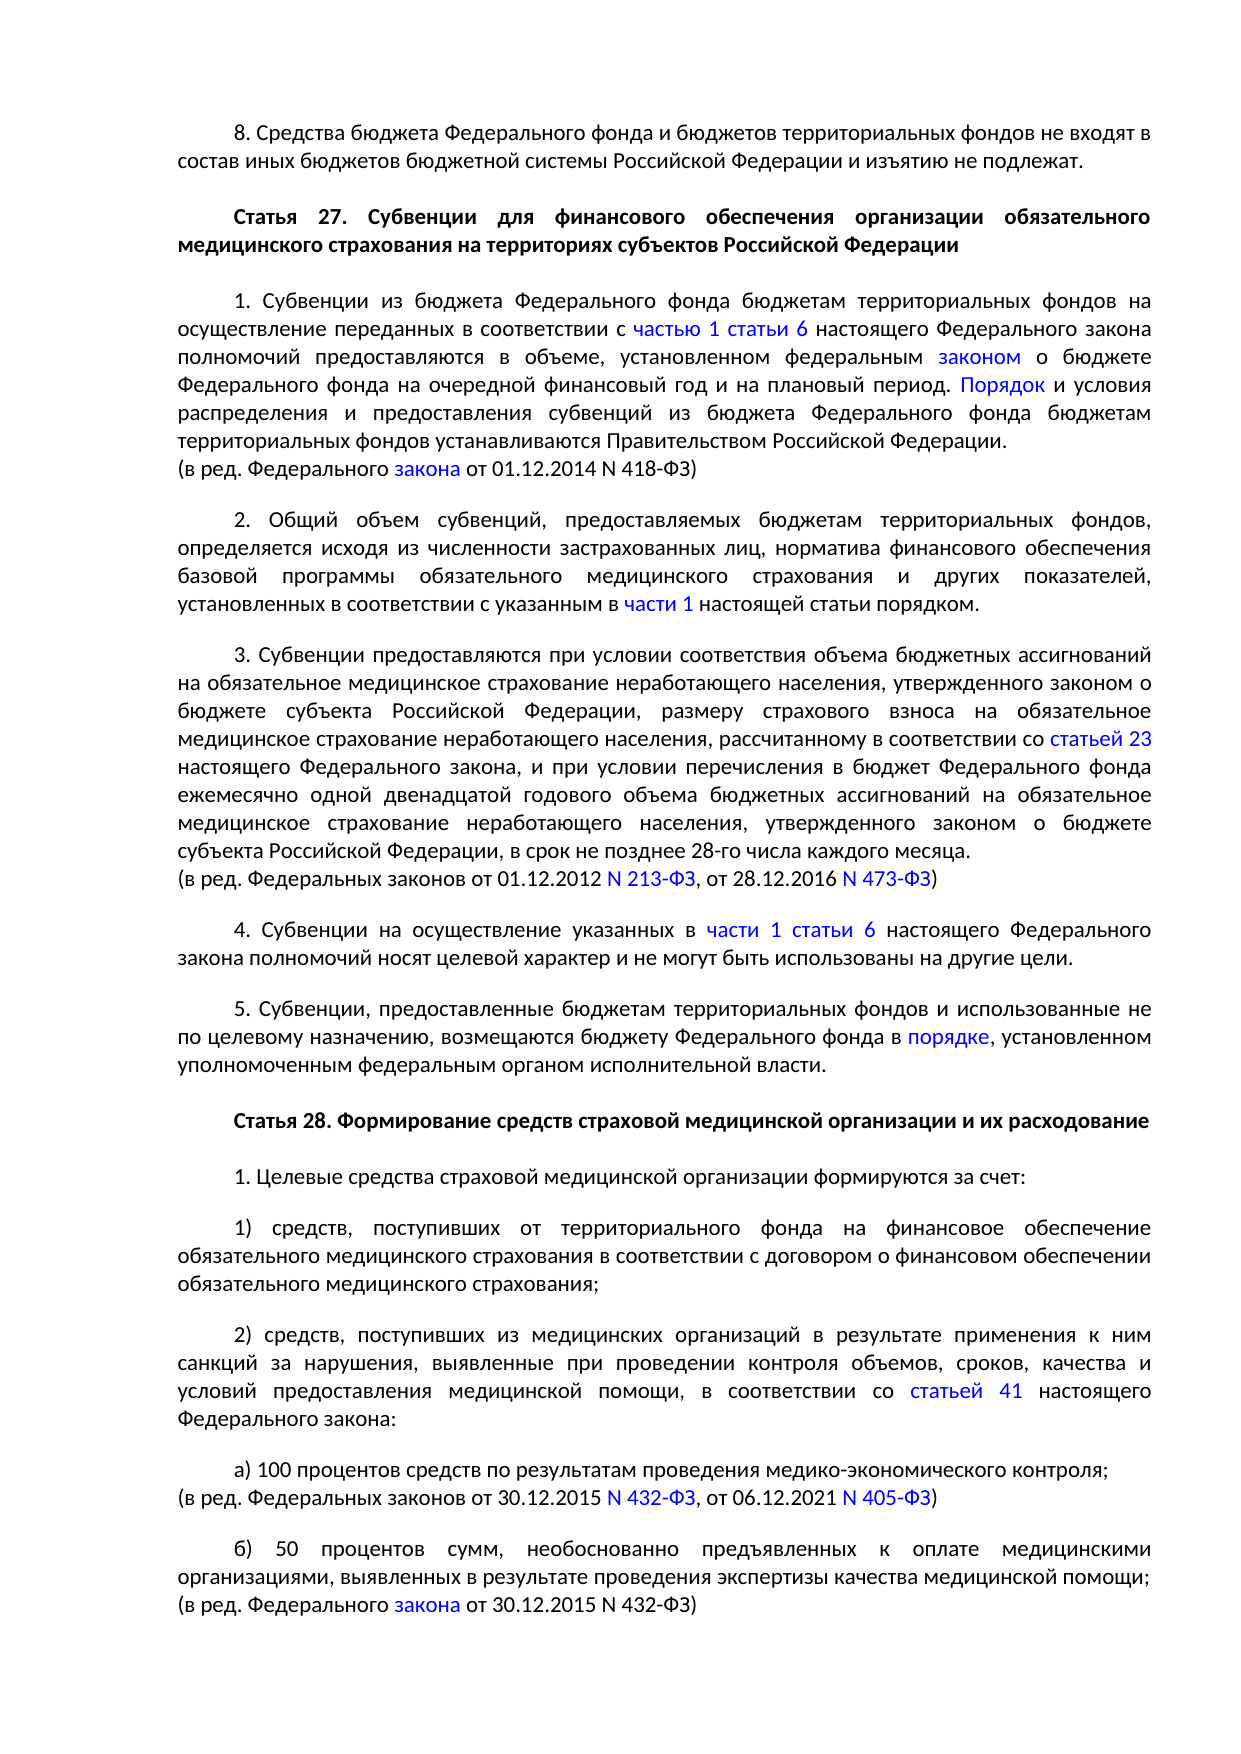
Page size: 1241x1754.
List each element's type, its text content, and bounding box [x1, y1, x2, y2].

title Статья 27. Субвенции для финансового обеспечения организации обязательного медицинского страхования на территориях субъектов Российской Федерации [177, 202, 1152, 258]
text 1) средств, поступивших от территориального фонда на финансовое обеспечение обязательного медицинского страхования в соответствии с договором о финансовом обеспечении обязательного медицинского страхования; [177, 1213, 1152, 1297]
text 5. Субвенции, предоставленные бюджетам территориальных фондов и использованные не по целевому назначению, возмещаются бюджету Федерального фонда в порядке, установленном уполномоченным федеральным органом исполнительной власти. [177, 994, 1152, 1078]
text 2) средств, поступивших из медицинских организаций в результате применения к ним санкций за нарушения, выявленные при проведении контроля объемов, сроков, качества и условий предоставления медицинской помощи, в соответствии со статьей 41 настоящего Федерального закона: [177, 1320, 1152, 1432]
title Статья 28. Формирование средств страховой медицинской организации и их расходование [177, 1106, 1152, 1134]
text 3. Субвенции предоставляются при условии соответствия объема бюджетных ассигнований на обязательное медицинское страхование неработающего населения, утвержденного законом о бюджете субъекта Российской Федерации, размеру страхового взноса на обязательное медицинское страхование неработающего населения, рассчитанному в соответствии со статьей 23 настоящего Федерального закона, и при условии перечисления в бюджет Федерального фонда ежемесячно одной двенадцатой годового объема бюджетных ассигнований на обязательное медицинское страхование неработающего населения, утвержденного законом о бюджете субъекта Российской Федерации, в срок не позднее 28-го числа каждого месяца. [177, 640, 1152, 864]
text (в ред. Федеральных законов от 01.12.2012 N 213-ФЗ, от 28.12.2016 N 473-ФЗ) [177, 864, 1152, 892]
text б) 50 процентов сумм, необоснованно предъявленных к оплате медицинскими организациями, выявленных в результате проведения экспертизы качества медицинской помощи; [177, 1534, 1152, 1590]
text 8. Средства бюджета Федерального фонда и бюджетов территориальных фондов не входят в состав иных бюджетов бюджетной системы Российской Федерации и изъятию не подлежат. [177, 118, 1152, 174]
text 1. Субвенции из бюджета Федерального фонда бюджетам территориальных фондов на осуществление переданных в соответствии с частью 1 статьи 6 настоящего Федерального закона полномочий предоставляются в объеме, установленном федеральным законом о бюджете Федерального фонда на очередной финансовый год и на плановый период. Порядок и условия распределения и предоставления субвенций из бюджета Федерального фонда бюджетам территориальных фондов устанавливаются Правительством Российской Федерации. [177, 286, 1152, 454]
text 4. Субвенции на осуществление указанных в части 1 статьи 6 настоящего Федерального закона полномочий носят целевой характер и не могут быть использованы на другие цели. [177, 915, 1152, 971]
text (в ред. Федерального закона от 01.12.2014 N 418-ФЗ) [177, 454, 1152, 482]
text (в ред. Федерального закона от 30.12.2015 N 432-ФЗ) [177, 1590, 1152, 1618]
text а) 100 процентов средств по результатам проведения медико-экономического контроля; [177, 1455, 1152, 1483]
text 1. Целевые средства страховой медицинской организации формируются за счет: [177, 1162, 1152, 1191]
text 2. Общий объем субвенций, предоставляемых бюджетам территориальных фондов, определяется исходя из численности застрахованных лиц, норматива финансового обеспечения базовой программы обязательного медицинского страхования и других показателей, установленных в соответствии с указанным в части 1 настоящей статьи порядком. [177, 505, 1152, 617]
text (в ред. Федеральных законов от 30.12.2015 N 432-ФЗ, от 06.12.2021 N 405-ФЗ) [177, 1483, 1152, 1511]
